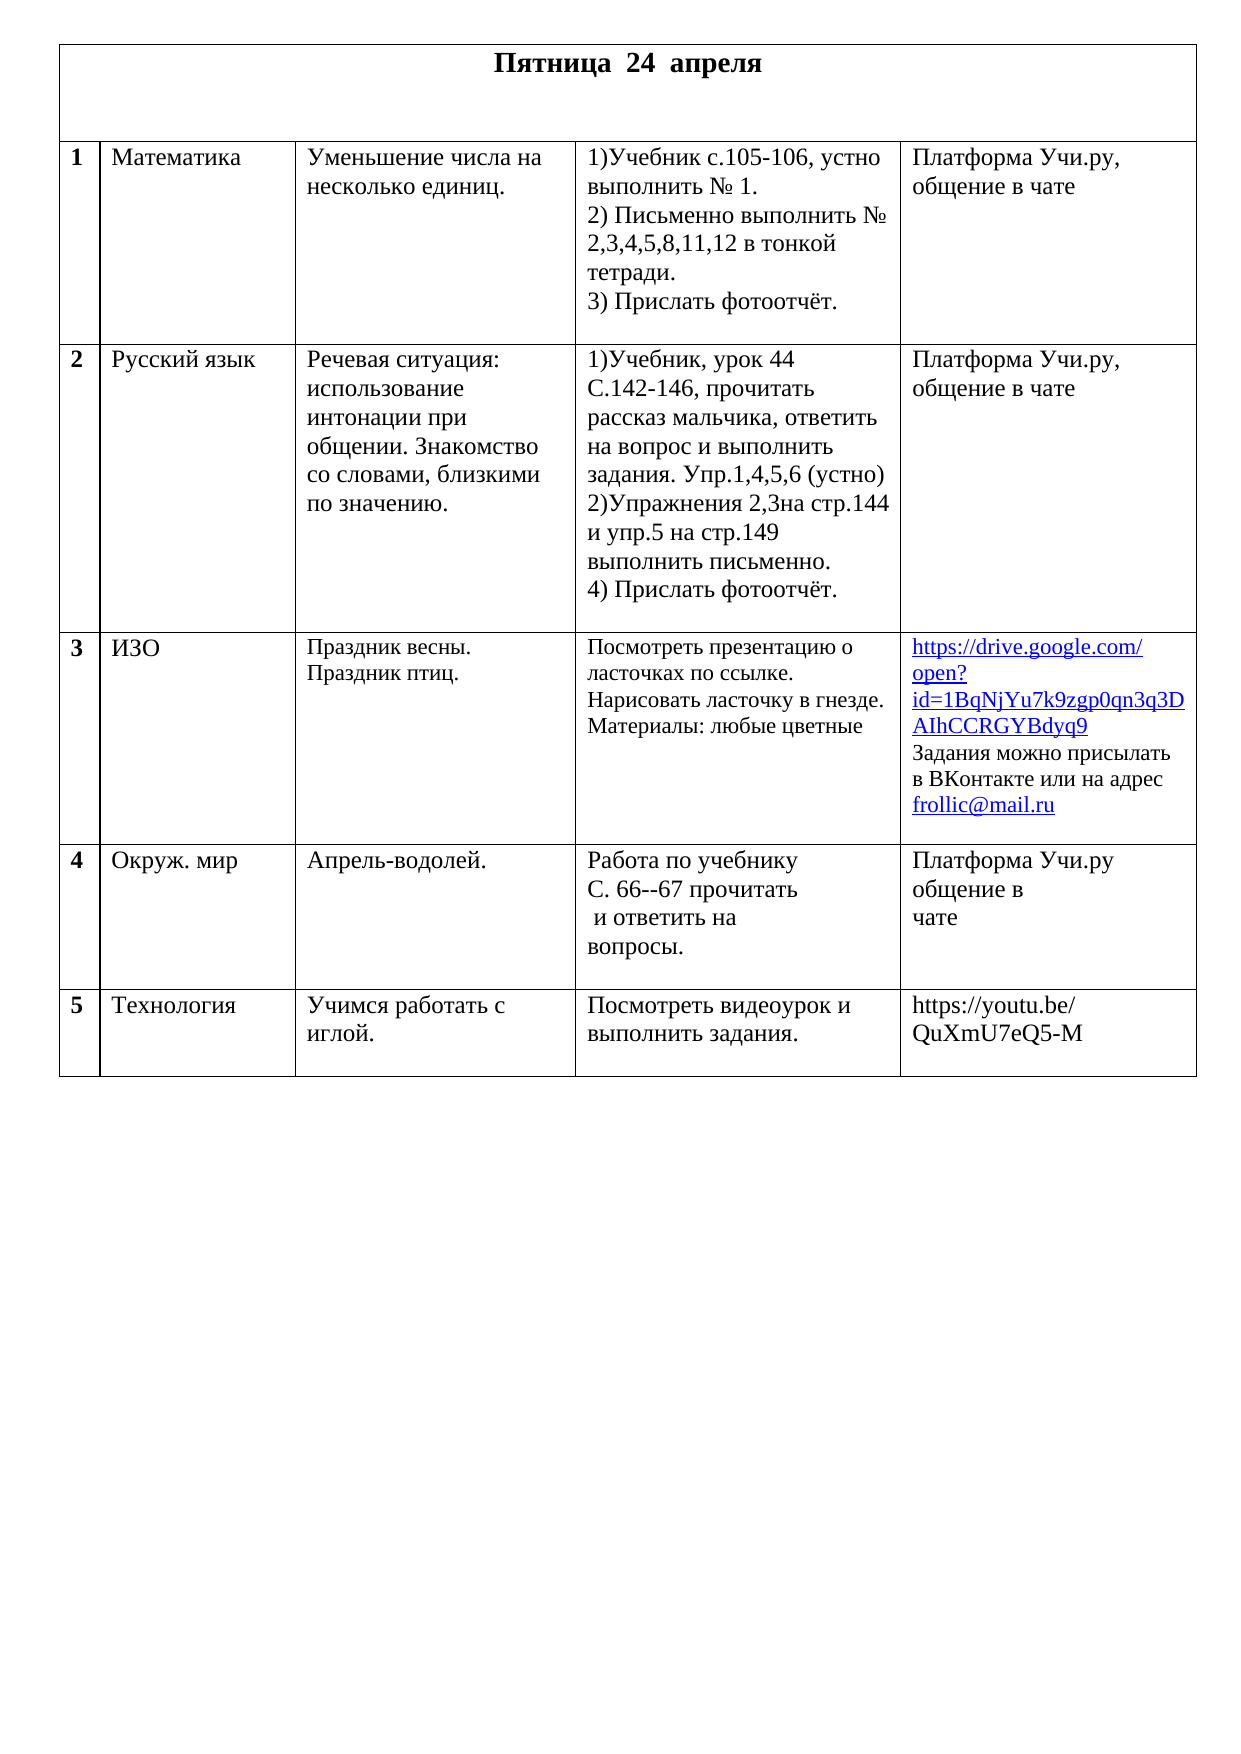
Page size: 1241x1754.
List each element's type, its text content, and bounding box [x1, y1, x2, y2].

table_cell 1 [60, 142, 99, 343]
table_cell Платформа Учи.ру, общение в чате [901, 345, 1196, 632]
table_cell ИЗО [101, 633, 295, 844]
table_cell 5 [60, 990, 99, 1076]
table_cell Посмотреть видеоурок и выполнить задания. [576, 990, 900, 1076]
table_cell Окруж. мир [101, 845, 295, 989]
table_cell Речевая ситуация: использование интонации при общении. Знакомство со словами, близкими по значению. [296, 345, 575, 632]
table_cell Праздник весны. Праздник птиц. [296, 633, 575, 844]
table_cell Платформа Учи.ру, общение в чате [901, 142, 1196, 343]
table_cell Русский язык [101, 345, 295, 632]
table_cell Работа по учебнику С. 66--67 прочитать и ответить на вопросы. [576, 845, 900, 989]
table_cell 2 [60, 345, 99, 632]
table_cell Посмотреть презентацию о ласточках по ссылке. Нарисовать ласточку в гнезде. Материалы: любые цветные [576, 633, 900, 844]
table_cell Апрель-водолей. [296, 845, 575, 989]
table_cell 1)Учебник, урок 44 С.142-146, прочитать рассказ мальчика, ответить на вопрос и выполнить задания. Упр.1,4,5,6 (устно) 2)Упражнения 2,3на стр.144 и упр.5 на стр.149 выполнить письменно. 4) Прислать фотоотчёт. [576, 345, 900, 632]
table_cell 3 [60, 633, 99, 844]
table_cell Технология [101, 990, 295, 1076]
table_cell Платформа Учи.ру общение в чате [901, 845, 1196, 989]
table_cell Уменьшение числа на несколько единиц. [296, 142, 575, 343]
table_cell 4 [60, 845, 99, 989]
table_cell https://youtu.be/QuXmU7eQ5-M [901, 990, 1196, 1076]
table_cell https://drive.google.com/open?id=1BqNjYu7k9zgp0qn3q3DAIhCCRGYBdyq9 Задания можно присылать в ВКонтакте или на адрес frollic@mail.ru [901, 633, 1196, 844]
table_cell Пятница 24 апреля [60, 45, 1196, 141]
table_cell Учимся работать с иглой. [296, 990, 575, 1076]
table_cell Математика [101, 142, 295, 343]
table_cell 1)Учебник с.105-106, устно выполнить № 1. 2) Письменно выполнить № 2,3,4,5,8,11,12 в тонкой тетради. 3) Прислать фотоотчёт. [576, 142, 900, 343]
